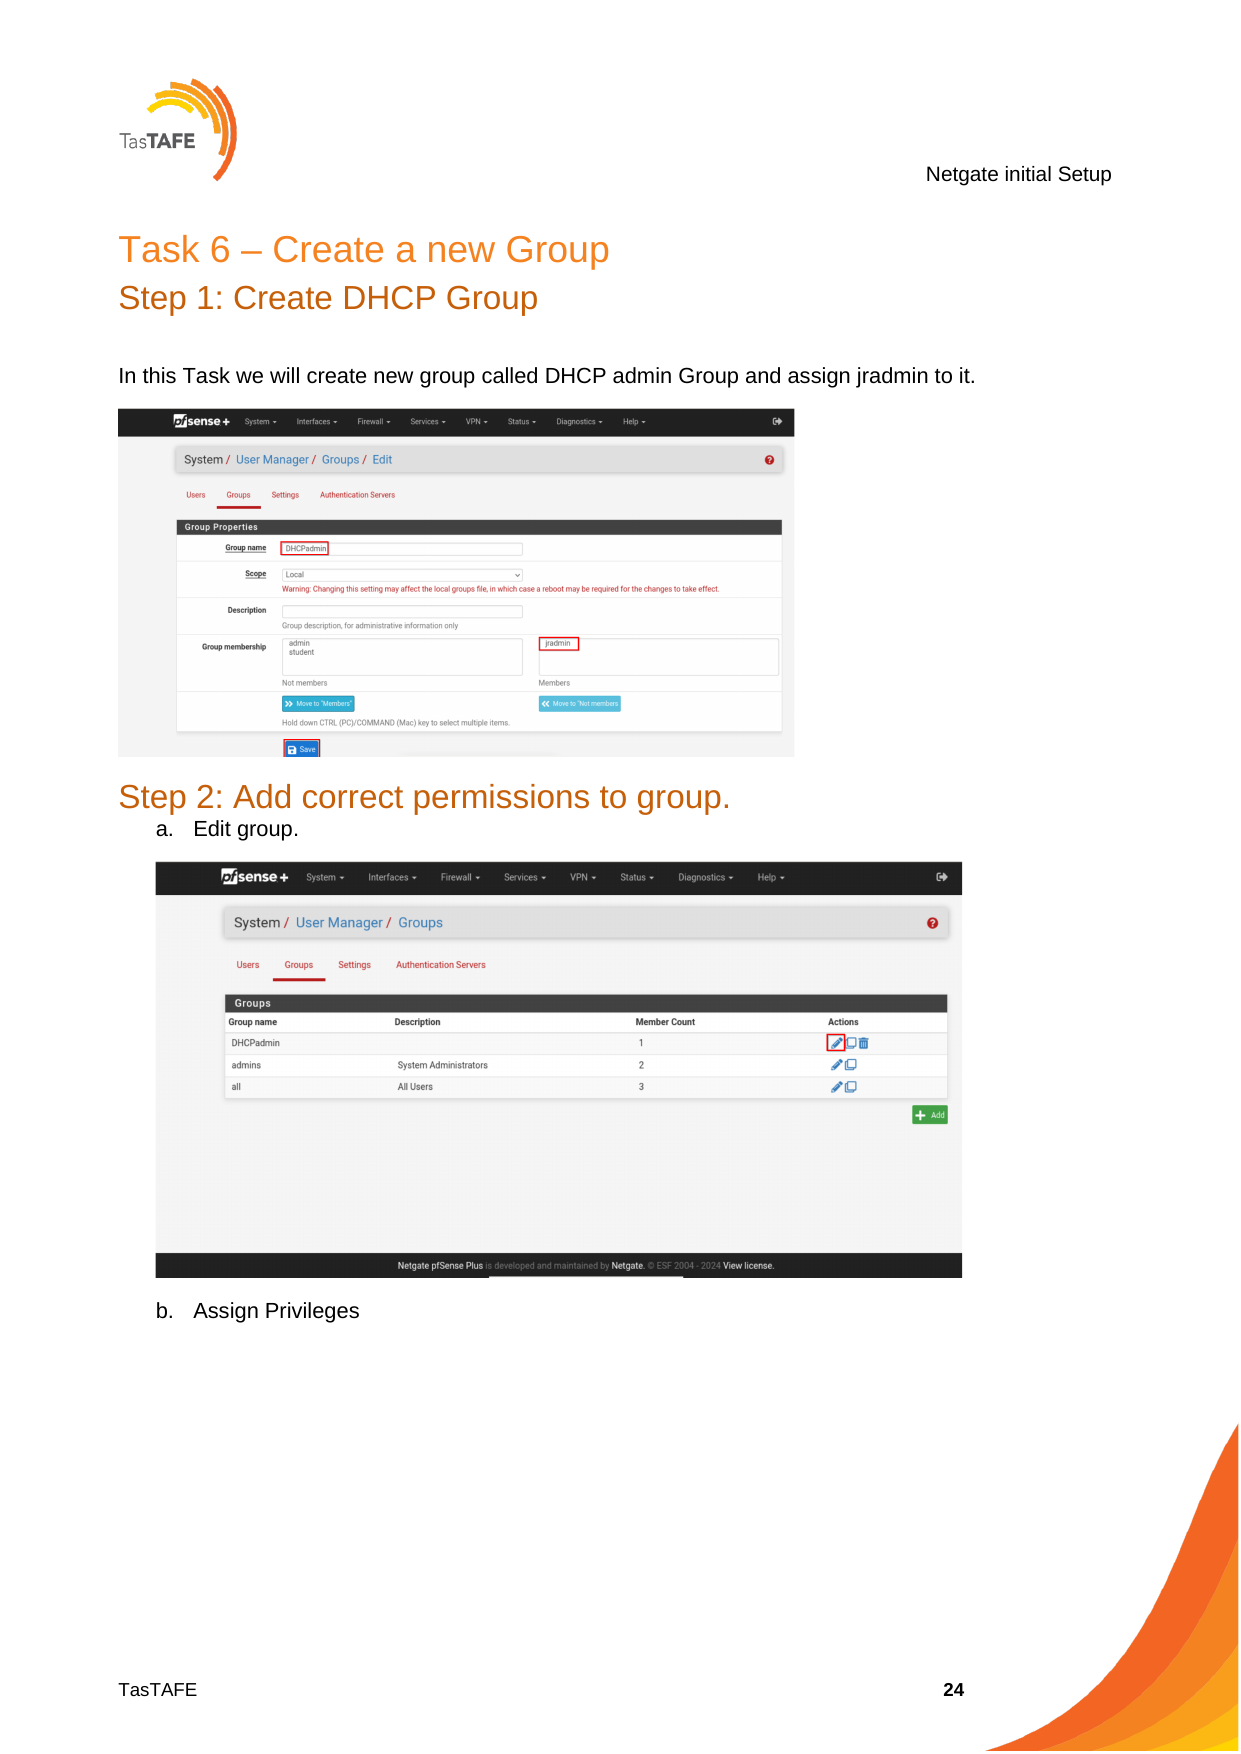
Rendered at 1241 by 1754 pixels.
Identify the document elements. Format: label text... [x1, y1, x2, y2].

picture [931, 1376, 1239, 1751]
subtitle Task 6 – Create a new Group [118, 227, 1122, 270]
subtitle Step 2: Add correct permissions to group. [118, 777, 1122, 816]
subtitle Step 1: Create DHCP Group [118, 278, 1122, 317]
text In this Task we will create new group called DHCP admin Group and assign jradmin to it. [118, 362, 1122, 388]
picture [118, 73, 250, 182]
list Edit group. [156, 816, 1122, 841]
picture [155, 861, 963, 1278]
picture [118, 408, 795, 757]
list Assign Privileges [156, 1298, 1122, 1323]
